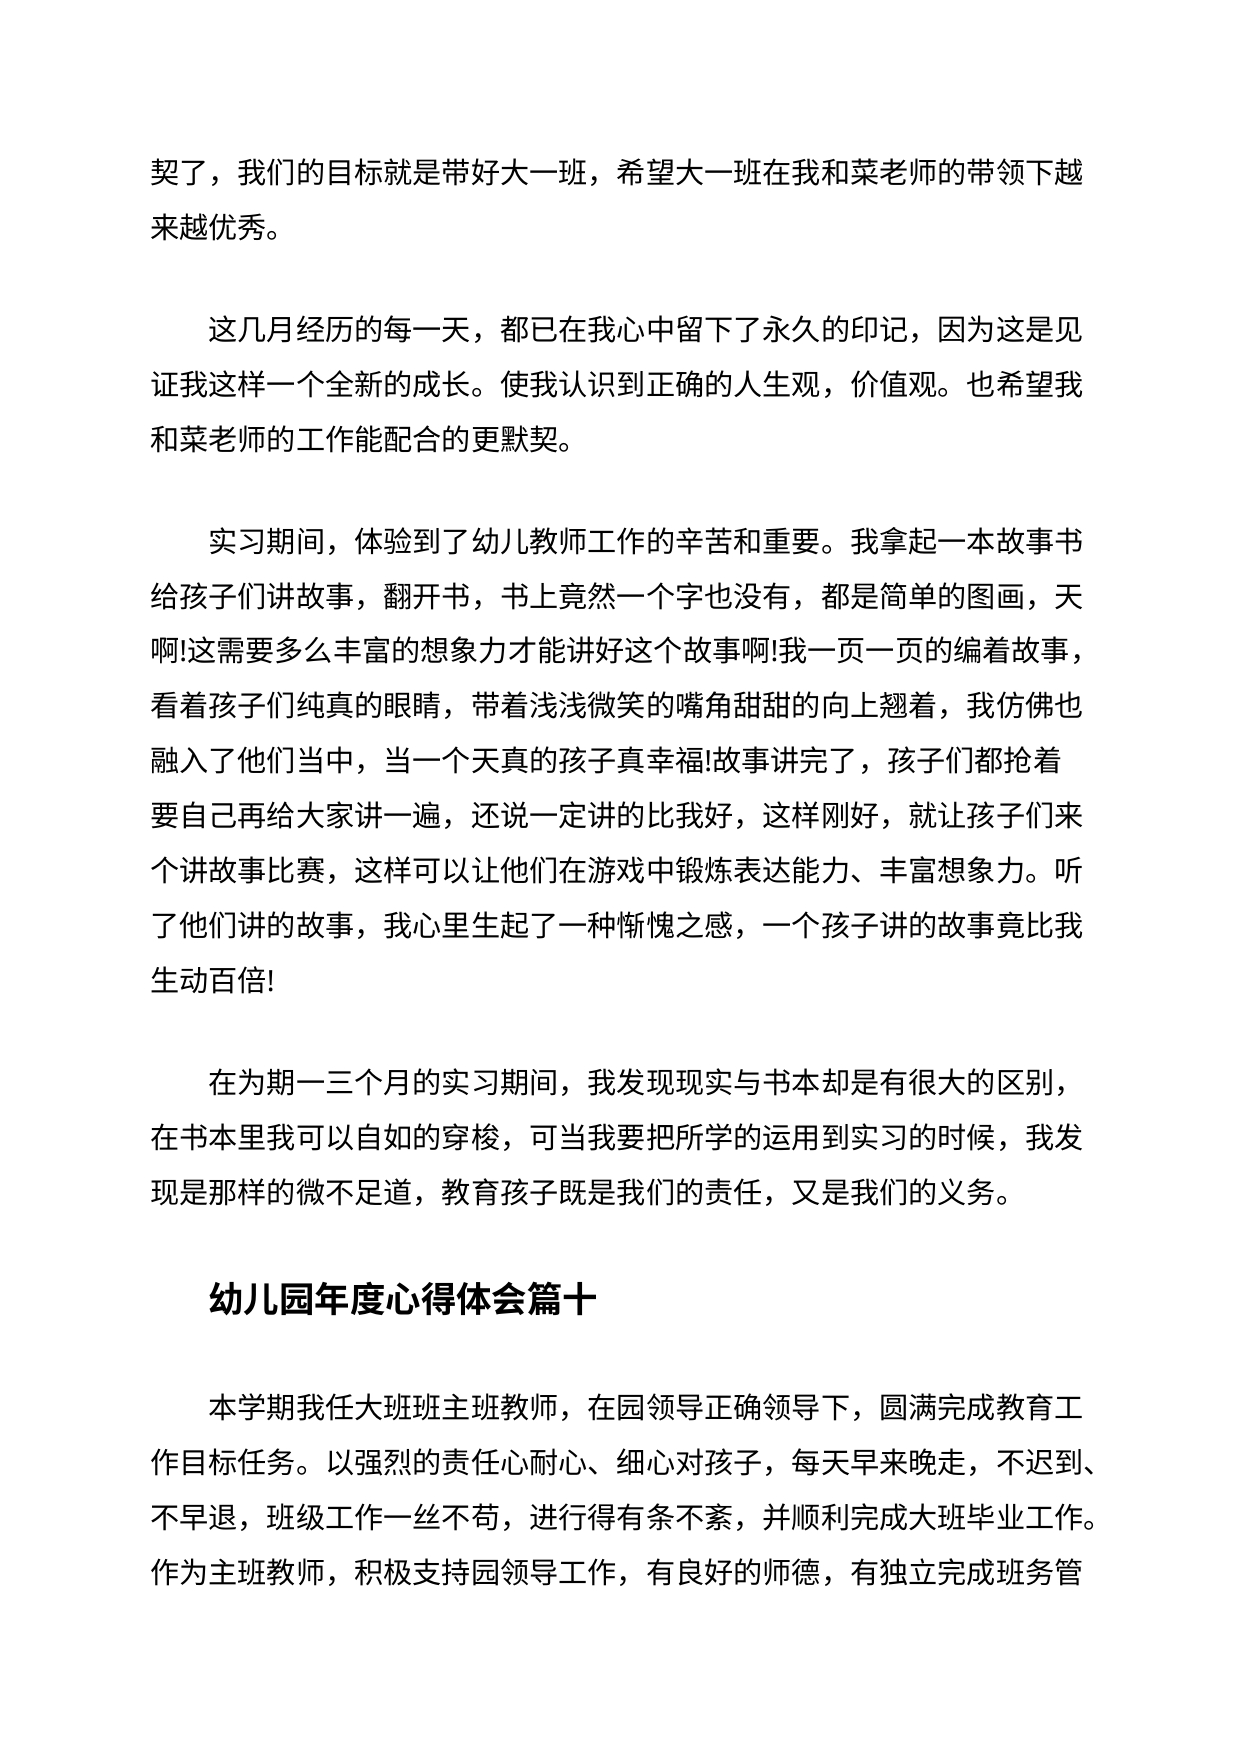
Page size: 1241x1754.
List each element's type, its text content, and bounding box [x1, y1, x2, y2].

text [150, 1384, 1090, 1592]
text 实习期间，体验到了幼儿教师工作的辛苦和重要。我拿起一本故事书给孩子们讲故事，翻开书，书上竟然一个字也没有，都是简单的图画，天啊!这需要多么丰富的想象力才能讲好这个故事啊!我一页一页的编着故事，看着孩子们纯真的眼睛，带着浅浅微笑的嘴角甜甜的向上翘着，我仿佛也融入了他们当中，当一个天真的孩子真幸福!故事讲完了，孩子们都抢着要自己再给大家讲一遍，还说一定讲的比我好，这样刚好，就让孩子们来个讲故事比赛，这样可以让他们在游戏中锻炼表达能力、丰富想象力。听了他们讲的故事，我心里生起了一种惭愧之感，一个孩子讲的故事竟比我生动百倍! [150, 518, 1090, 1000]
text 幼儿园年度心得体会篇十 [150, 1271, 1090, 1322]
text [150, 150, 1090, 247]
text 在为期一三个月的实习期间，我发现现实与书本却是有很大的区别，在书本里我可以自如的穿梭，可当我要把所学的运用到实习的时候，我发现是那样的微不足道，教育孩子既是我们的责任，又是我们的义务。 [150, 1059, 1090, 1212]
text 这几月经历的每一天，都已在我心中留下了永久的印记，因为这是见证我这样一个全新的成长。使我认识到正确的人生观，价值观。也希望我和菜老师的工作能配合的更默契。 [150, 307, 1090, 459]
